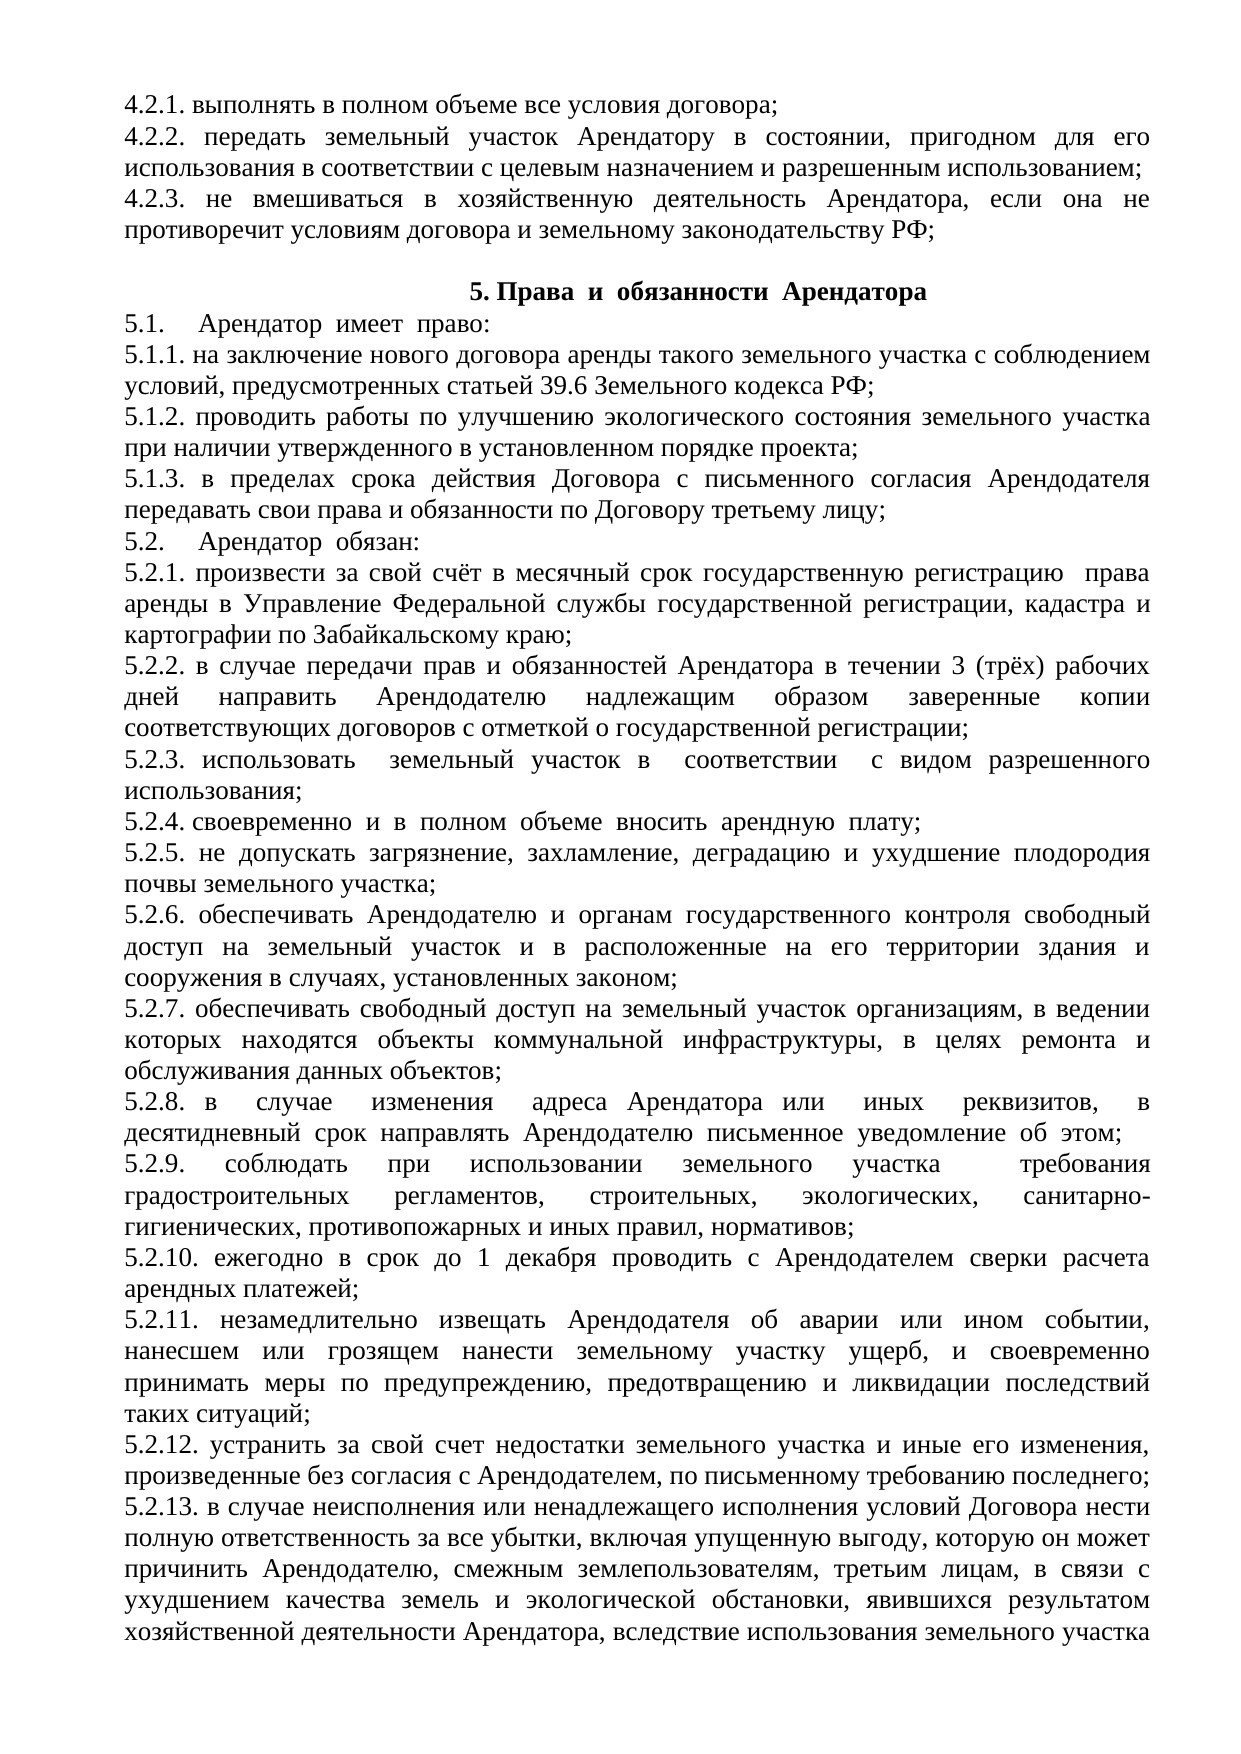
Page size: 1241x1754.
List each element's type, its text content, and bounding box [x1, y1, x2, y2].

text 5.2.1. произвести за свой счёт в месячный срок государственную регистрацию права аренды в Управление Федеральной службы государственной регистрации, кадастра и картографии по Забайкальскому краю; [124, 556, 1152, 649]
text 5.1.1. на заключение нового договора аренды такого земельного участка с соблюдением условий, предусмотренных статьей 39.6 Земельного кодекса РФ; [124, 338, 1152, 400]
text 5.2.4. своевременно и в полном объеме вносить арендную плату; [124, 805, 1152, 836]
text 5.2.12. устранить за свой счет недостатки земельного участка и иные его изменения, произведенные без согласия с Арендодателем, по письменному требованию последнего; [124, 1428, 1152, 1490]
text 5.2.8. в случае изменения адреса Арендатора или иных реквизитов, в десятидневный срок направлять Арендодателю письменное уведомление об этом; [124, 1085, 1152, 1148]
text 5.1.2. проводить работы по улучшению экологического состояния земельного участка при наличии утвержденного в установленном порядке проекта; [124, 400, 1152, 462]
text 5. Права и обязанности Арендатора [171, 276, 1152, 307]
text 5.2.5. не допускать загрязнение, захламление, деградацию и ухудшение плодородия почвы земельного участка; [124, 836, 1152, 898]
text 4.2.2. передать земельный участок Арендатору в состоянии, пригодном для его использования в соответствии с целевым назначением и разрешенным использованием; [124, 120, 1152, 182]
text 4.2.1. выполнять в полном объеме все условия договора; [124, 89, 1152, 120]
text 5.2.7. обеспечивать свободный доступ на земельный участок организациям, в ведении которых находятся объекты коммунальной инфраструктуры, в целях ремонта и обслуживания данных объектов; [124, 992, 1152, 1085]
list Арендатор обязан: [124, 525, 1152, 556]
text 5.2.2. в случае передачи прав и обязанностей Арендатора в течении 3 (трёх) рабочих дней направить Арендодателю надлежащим образом заверенные копии соответствующих договоров с отметкой о государственной регистрации; [124, 649, 1152, 743]
text 5.2.11. незамедлительно извещать Арендодателя об аварии или ином событии, нанесшем или грозящем нанести земельному участку ущерб, и своевременно принимать меры по предупреждению, предотвращению и ликвидации последствий таких ситуаций; [124, 1303, 1152, 1428]
text 5.1.3. в пределах срока действия Договора с письменного согласия Арендодателя передавать свои права и обязанности по Договору третьему лицу; [124, 462, 1152, 525]
text 5.2.10. ежегодно в срок до 1 декабря проводить с Арендодателем сверки расчета арендных платежей; [124, 1241, 1152, 1303]
text 5.2.3. использовать земельный участок в соответствии с видом разрешенного использования; [124, 743, 1152, 805]
text 5.2.6. обеспечивать Арендодателю и органам государственного контроля свободный доступ на земельный участок и в расположенные на его территории здания и сооружения в случаях, установленных законом; [124, 898, 1152, 992]
text 4.2.3. не вмешиваться в хозяйственную деятельность Арендатора, если она не противоречит условиям договора и земельному законодательству РФ; [124, 182, 1152, 244]
list Арендатор имеет право: [124, 307, 1152, 338]
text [124, 1490, 1152, 1646]
text 5.2.9. соблюдать при использовании земельного участка требования градостроительных регламентов, строительных, экологических, санитарно-гигиенических, противопожарных и иных правил, нормативов; [124, 1148, 1152, 1241]
